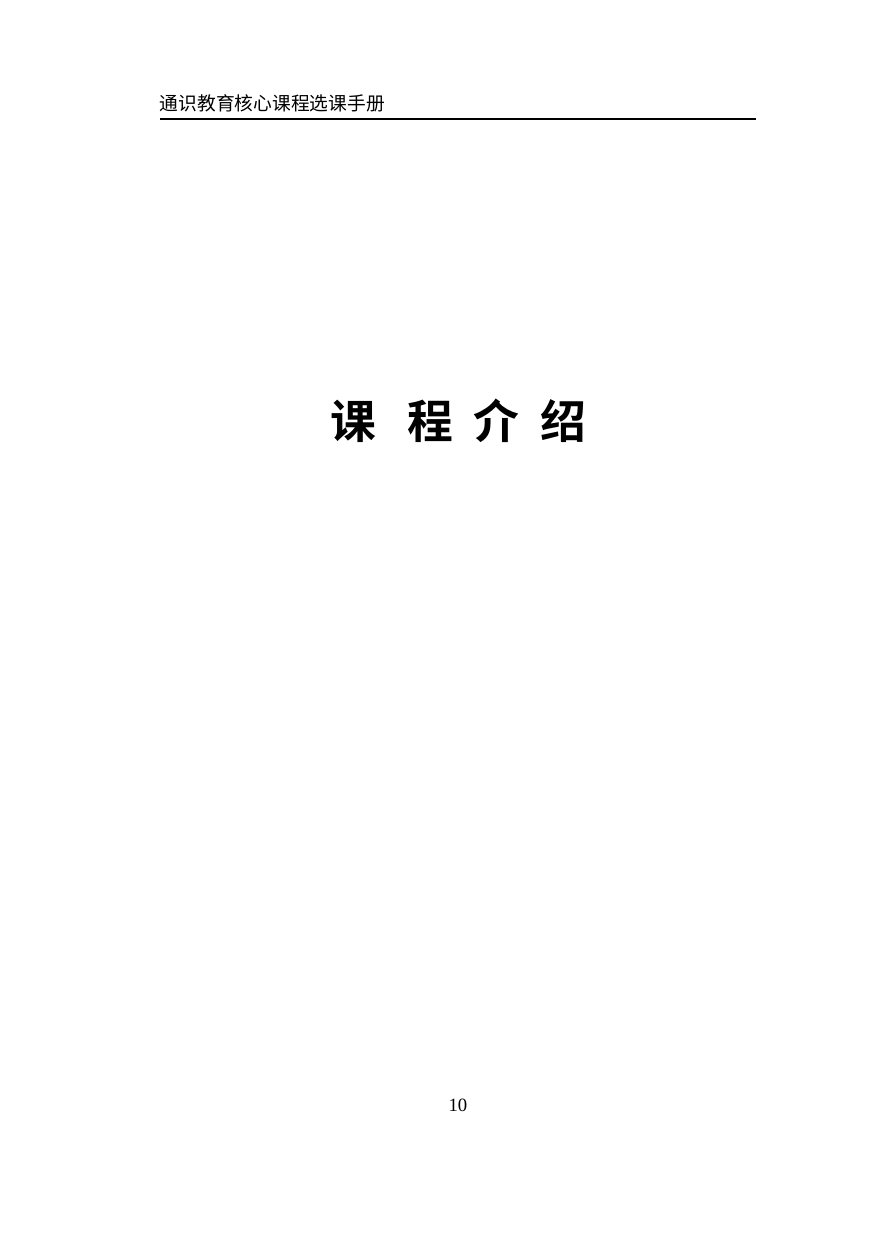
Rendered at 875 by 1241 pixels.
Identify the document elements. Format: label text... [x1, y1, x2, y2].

text 课 程 介 绍 [159, 385, 756, 451]
